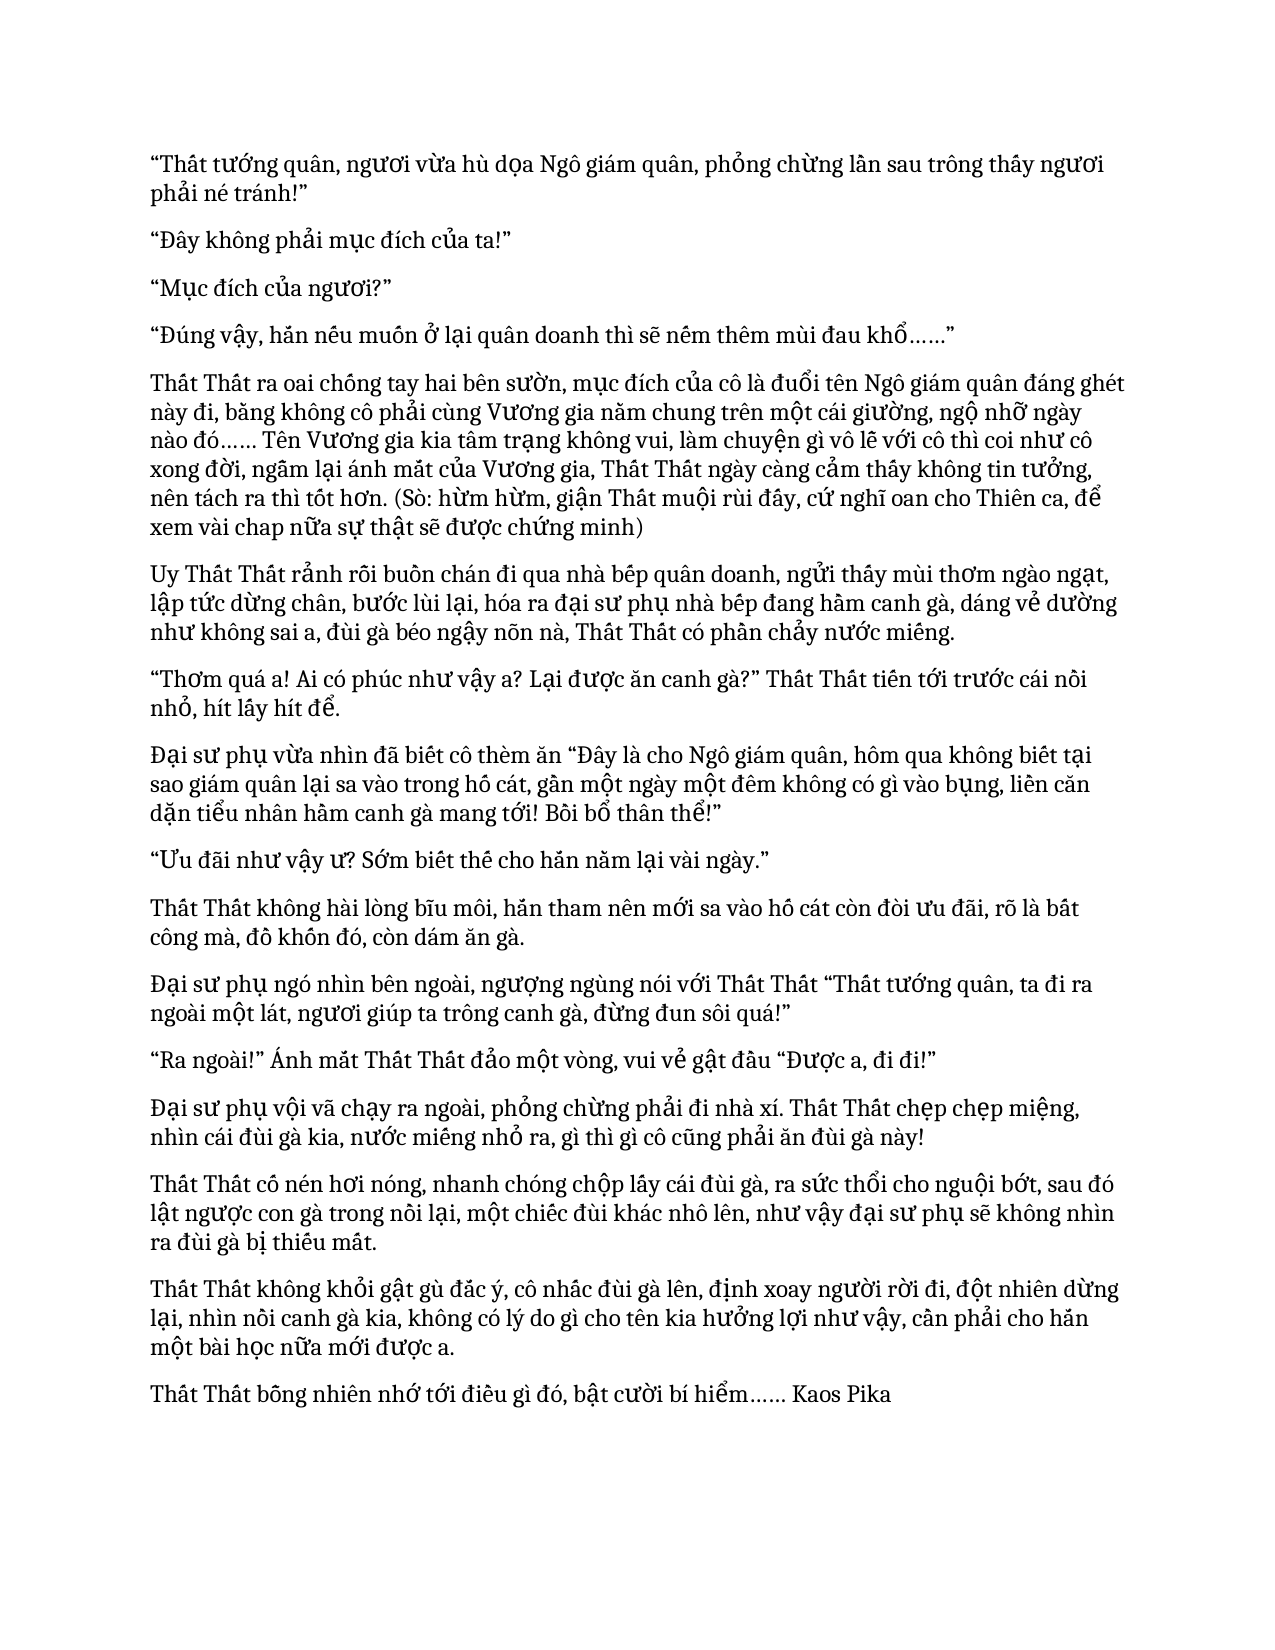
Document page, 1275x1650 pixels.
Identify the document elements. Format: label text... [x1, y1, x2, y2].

text Đại sư phụ vừa nhìn đã biết cô thèm ăn “Đây là cho Ngô giám quân, hôm qua không biết tại sao giám quân lại sa vào trong hố cát, gần một ngày một đêm không có gì vào bụng, liền căn dặn tiểu nhân hầm canh gà mang tới! Bồi bổ thân thể!” [150, 741, 1125, 827]
text “Ưu đãi như vậy ư? Sớm biết thế cho hắn nằm lại vài ngày.” [150, 846, 1125, 875]
text “Thơm quá a! Ai có phúc như vậy a? Lại được ăn canh gà?” Thất Thất tiến tới trước cái nồi nhỏ, hít lấy hít để. [150, 665, 1125, 722]
text Uy Thất Thất rảnh rỗi buồn chán đi qua nhà bếp quân doanh, ngửi thấy mùi thơm ngào ngạt, lập tức dừng chân, bước lùi lại, hóa ra đại sư phụ nhà bếp đang hầm canh gà, dáng vẻ dường như không sai a, đùi gà béo ngậy nõn nà, Thất Thất có phần chảy nước miếng. [150, 560, 1125, 646]
text Thất Thất không hài lòng bĩu môi, hắn tham nên mới sa vào hố cát còn đòi ưu đãi, rõ là bất công mà, đồ khốn đó, còn dám ăn gà. [150, 894, 1125, 951]
text Thất Thất ra oai chống tay hai bên sườn, mục đích của cô là đuổi tên Ngô giám quân đáng ghét này đi, bằng không cô phải cùng Vương gia nằm chung trên một cái giường, ngộ nhỡ ngày nào đó…… Tên Vương gia kia tâm trạng không vui, làm chuyện gì vô lễ với cô thì coi như cô xong đời, ngẫm lại ánh mắt của Vương gia, Thất Thất ngày càng cảm thấy không tin tưởng, nên tách ra thì tốt hơn. (Sò: hừm hừm, giận Thất muội rùi đấy, cứ nghĩ oan cho Thiên ca, để xem vài chap nữa sự thật sẽ được chứng minh) [150, 369, 1125, 541]
text “Ra ngoài!” Ánh mắt Thất Thất đảo một vòng, vui vẻ gật đầu “Được a, đi đi!” [150, 1046, 1125, 1075]
text Đại sư phụ vội vã chạy ra ngoài, phỏng chừng phải đi nhà xí. Thất Thất chẹp chẹp miệng, nhìn cái đùi gà kia, nước miếng nhỏ ra, gì thì gì cô cũng phải ăn đùi gà này! [150, 1094, 1125, 1151]
text Thất Thất bỗng nhiên nhớ tới điều gì đó, bật cười bí hiểm…… Kaos Pika [150, 1380, 1125, 1409]
text Thất Thất không khỏi gật gù đắc ý, cô nhấc đùi gà lên, định xoay người rời đi, đột nhiên dừng lại, nhìn nồi canh gà kia, không có lý do gì cho tên kia hưởng lợi như vậy, cần phải cho hắn một bài học nữa mới được a. [150, 1275, 1125, 1361]
text “Đúng vậy, hắn nếu muốn ở lại quân doanh thì sẽ nếm thêm mùi đau khổ……” [150, 321, 1125, 350]
text “Đây không phải mục đích của ta!” [150, 226, 1125, 255]
text Thất Thất cố nén hơi nóng, nhanh chóng chộp lấy cái đùi gà, ra sức thổi cho nguội bớt, sau đó lật ngược con gà trong nồi lại, một chiếc đùi khác nhô lên, như vậy đại sư phụ sẽ không nhìn ra đùi gà bị thiếu mất. [150, 1170, 1125, 1256]
text “Thất tướng quân, ngươi vừa hù dọa Ngô giám quân, phỏng chừng lần sau trông thấy ngươi phải né tránh!” [150, 150, 1125, 207]
text Đại sư phụ ngó nhìn bên ngoài, ngượng ngùng nói với Thất Thất “Thất tướng quân, ta đi ra ngoài một lát, ngươi giúp ta trông canh gà, đừng đun sôi quá!” [150, 970, 1125, 1027]
text “Mục đích của ngươi?” [150, 274, 1125, 302]
